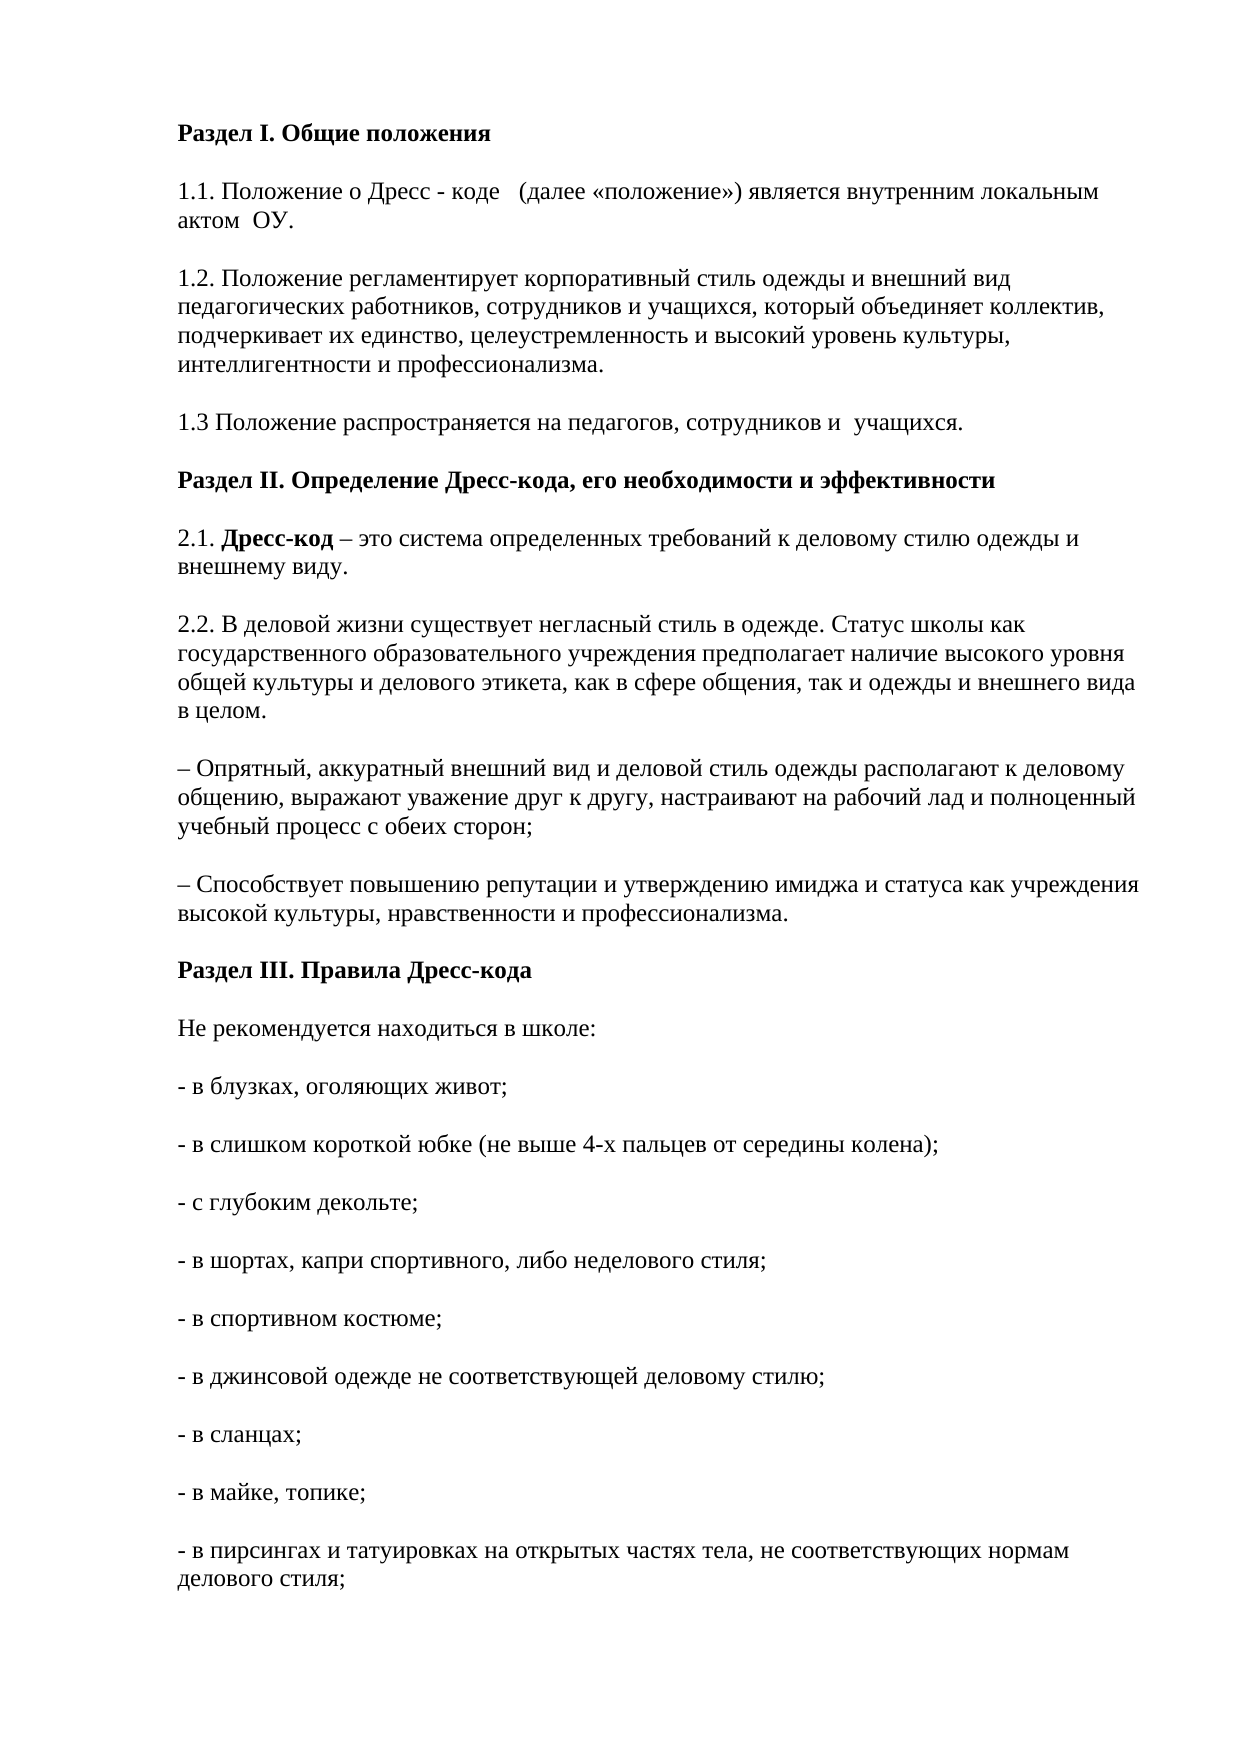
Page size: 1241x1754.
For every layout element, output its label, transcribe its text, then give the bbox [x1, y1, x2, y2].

text - в спортивном костюме; [177, 1303, 1152, 1332]
text Раздел III. Правила Дресс-кода [177, 956, 1152, 984]
text – Опрятный, аккуратный внешний вид и деловой стиль одежды располагают к деловому общению, выражают уважение друг к другу, настраивают на рабочий лад и полноценный учебный процесс с обеих сторон; [177, 753, 1152, 840]
text Не рекомендуется находиться в школе: [177, 1013, 1152, 1042]
text - в сланцах; [177, 1419, 1152, 1448]
text Раздел II. Определение Дресс-кода, его необходимости и эффективности [177, 465, 1152, 493]
text - с глубоким декольте; [177, 1187, 1152, 1216]
text 1.1. Положение о Дресс - коде (далее «положение») является внутренним локальным актом ОУ. [177, 176, 1152, 233]
text 1.3 Положение распространяется на педагогов, сотрудников и учащихся. [177, 407, 1152, 436]
text 2.2. В деловой жизни существует негласный стиль в одежде. Статус школы как государственного образовательного учреждения предполагает наличие высокого уровня общей культуры и делового этикета, как в сфере общения, так и одежды и внешнего вида в целом. [177, 609, 1152, 724]
text - в пирсингах и татуировках на открытых частях тела, не соответствующих нормам делового стиля; [177, 1535, 1152, 1592]
text - в блузках, оголяющих живот; [177, 1071, 1152, 1100]
text - в слишком короткой юбке (не выше 4-х пальцев от середины колена); [177, 1129, 1152, 1158]
text 1.2. Положение регламентирует корпоративный стиль одежды и внешний вид педагогических работников, сотрудников и учащихся, который объединяет коллектив, подчеркивает их единство, целеустремленность и высокий уровень культуры, интеллигентности и профессионализма. [177, 263, 1152, 378]
text – Способствует повышению репутации и утверждению имиджа и статуса как учреждения высокой культуры, нравственности и профессионализма. [177, 869, 1152, 926]
text 2.1. Дресс-код – это система определенных требований к деловому стилю одежды и внешнему виду. [177, 523, 1152, 580]
text - в шортах, капри спортивного, либо неделового стиля; [177, 1245, 1152, 1274]
text Раздел I. Общие положения [177, 118, 1152, 147]
text - в майке, топике; [177, 1477, 1152, 1506]
text - в джинсовой одежде не соответствующей деловому стилю; [177, 1361, 1152, 1390]
